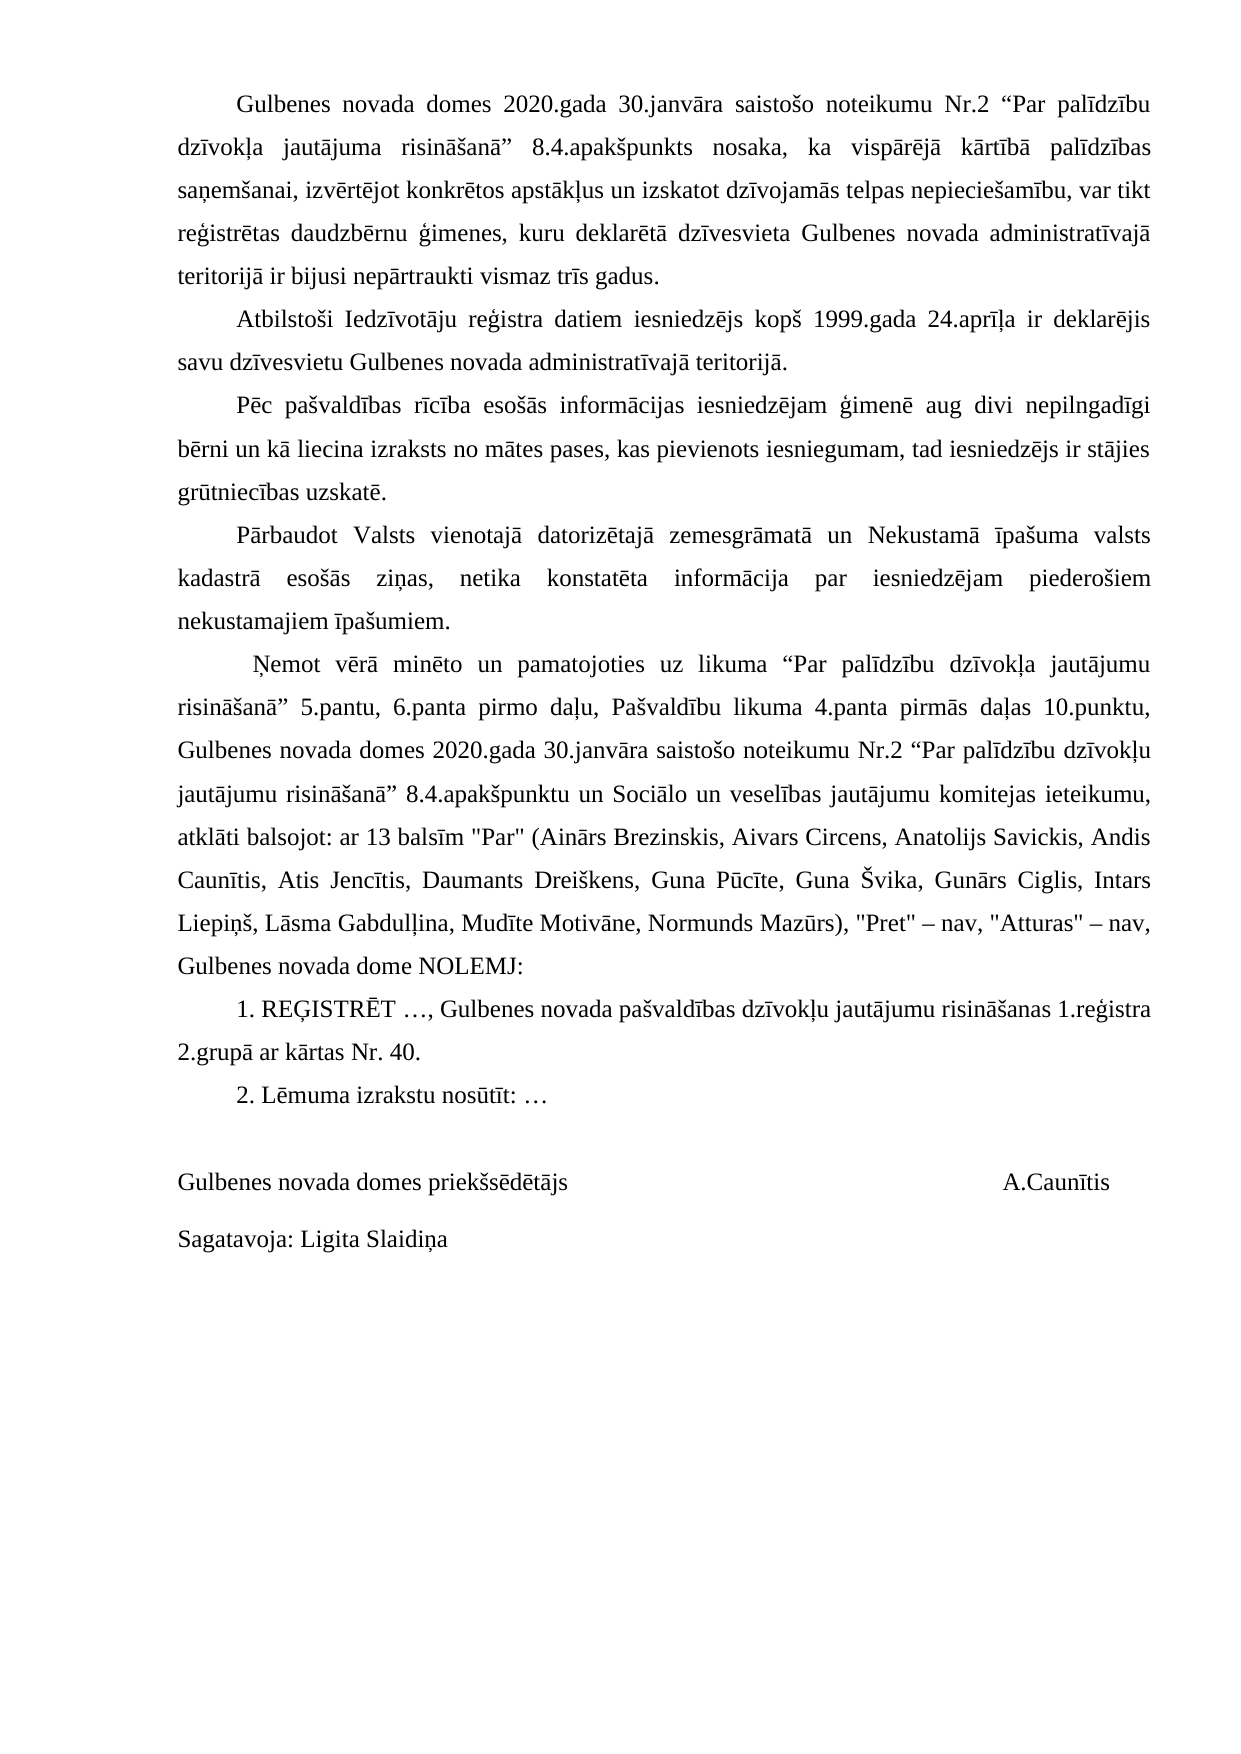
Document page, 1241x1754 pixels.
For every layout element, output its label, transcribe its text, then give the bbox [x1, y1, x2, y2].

text Pārbaudot Valsts vienotajā datorizētajā zemesgrāmatā un Nekustamā īpašuma valsts kadastrā esošās ziņas, netika konstatēta informācija par iesniedzējam piederošiem nekustamajiem īpašumiem. [177, 520, 1152, 635]
text Gulbenes novada domes priekšsēdētājs A.Caunītis [177, 1167, 1152, 1196]
text Gulbenes novada domes 2020.gada 30.janvāra saistošo noteikumu Nr.2 “Par palīdzību dzīvokļa jautājuma risināšanā” 8.4.apakšpunkts nosaka, ka vispārējā kārtībā palīdzības saņemšanai, izvērtējot konkrētos apstākļus un izskatot dzīvojamās telpas nepieciešamību, var tikt reģistrētas daudzbērnu ģimenes, kuru deklarētā dzīvesvieta Gulbenes novada administratīvajā teritorijā ir bijusi nepārtraukti vismaz trīs gadus. [177, 89, 1152, 290]
text Sagatavoja: Ligita Slaidiņa [177, 1224, 1152, 1253]
text 2. Lēmuma izrakstu nosūtīt: … [177, 1081, 1152, 1109]
text 1. REĢISTRĒT …, Gulbenes novada pašvaldības dzīvokļu jautājumu risināšanas 1.reģistra 2.grupā ar kārtas Nr. 40. [177, 994, 1152, 1066]
text Ņemot vērā minēto un pamatojoties uz likuma “Par palīdzību dzīvokļa jautājumu risināšanā” 5.pantu, 6.panta pirmo daļu, Pašvaldību likuma 4.panta pirmās daļas 10.punktu, Gulbenes novada domes 2020.gada 30.janvāra saistošo noteikumu Nr.2 “Par palīdzību dzīvokļu jautājumu risināšanā” 8.4.apakšpunktu un Sociālo un veselības jautājumu komitejas ieteikumu, atklāti balsojot: ar 13 balsīm "Par" (Ainārs Brezinskis, Aivars Circens, Anatolijs Savickis, Andis Caunītis, Atis Jencītis, Daumants Dreiškens, Guna Pūcīte, Guna Švika, Gunārs Ciglis, Intars Liepiņš, Lāsma Gabdulļina, Mudīte Motivāne, Normunds Mazūrs), "Pret" – nav, "Atturas" – nav, Gulbenes novada dome NOLEMJ: [177, 649, 1152, 980]
text Pēc pašvaldības rīcība esošās informācijas iesniedzējam ģimenē aug divi nepilngadīgi bērni un kā liecina izraksts no mātes pases, kas pievienots iesniegumam, tad iesniedzējs ir stājies grūtniecības uzskatē. [177, 391, 1152, 506]
text Atbilstoši Iedzīvotāju reģistra datiem iesniedzējs kopš 1999.gada 24.aprīļa ir deklarējis savu dzīvesvietu Gulbenes novada administratīvajā teritorijā. [177, 304, 1152, 376]
